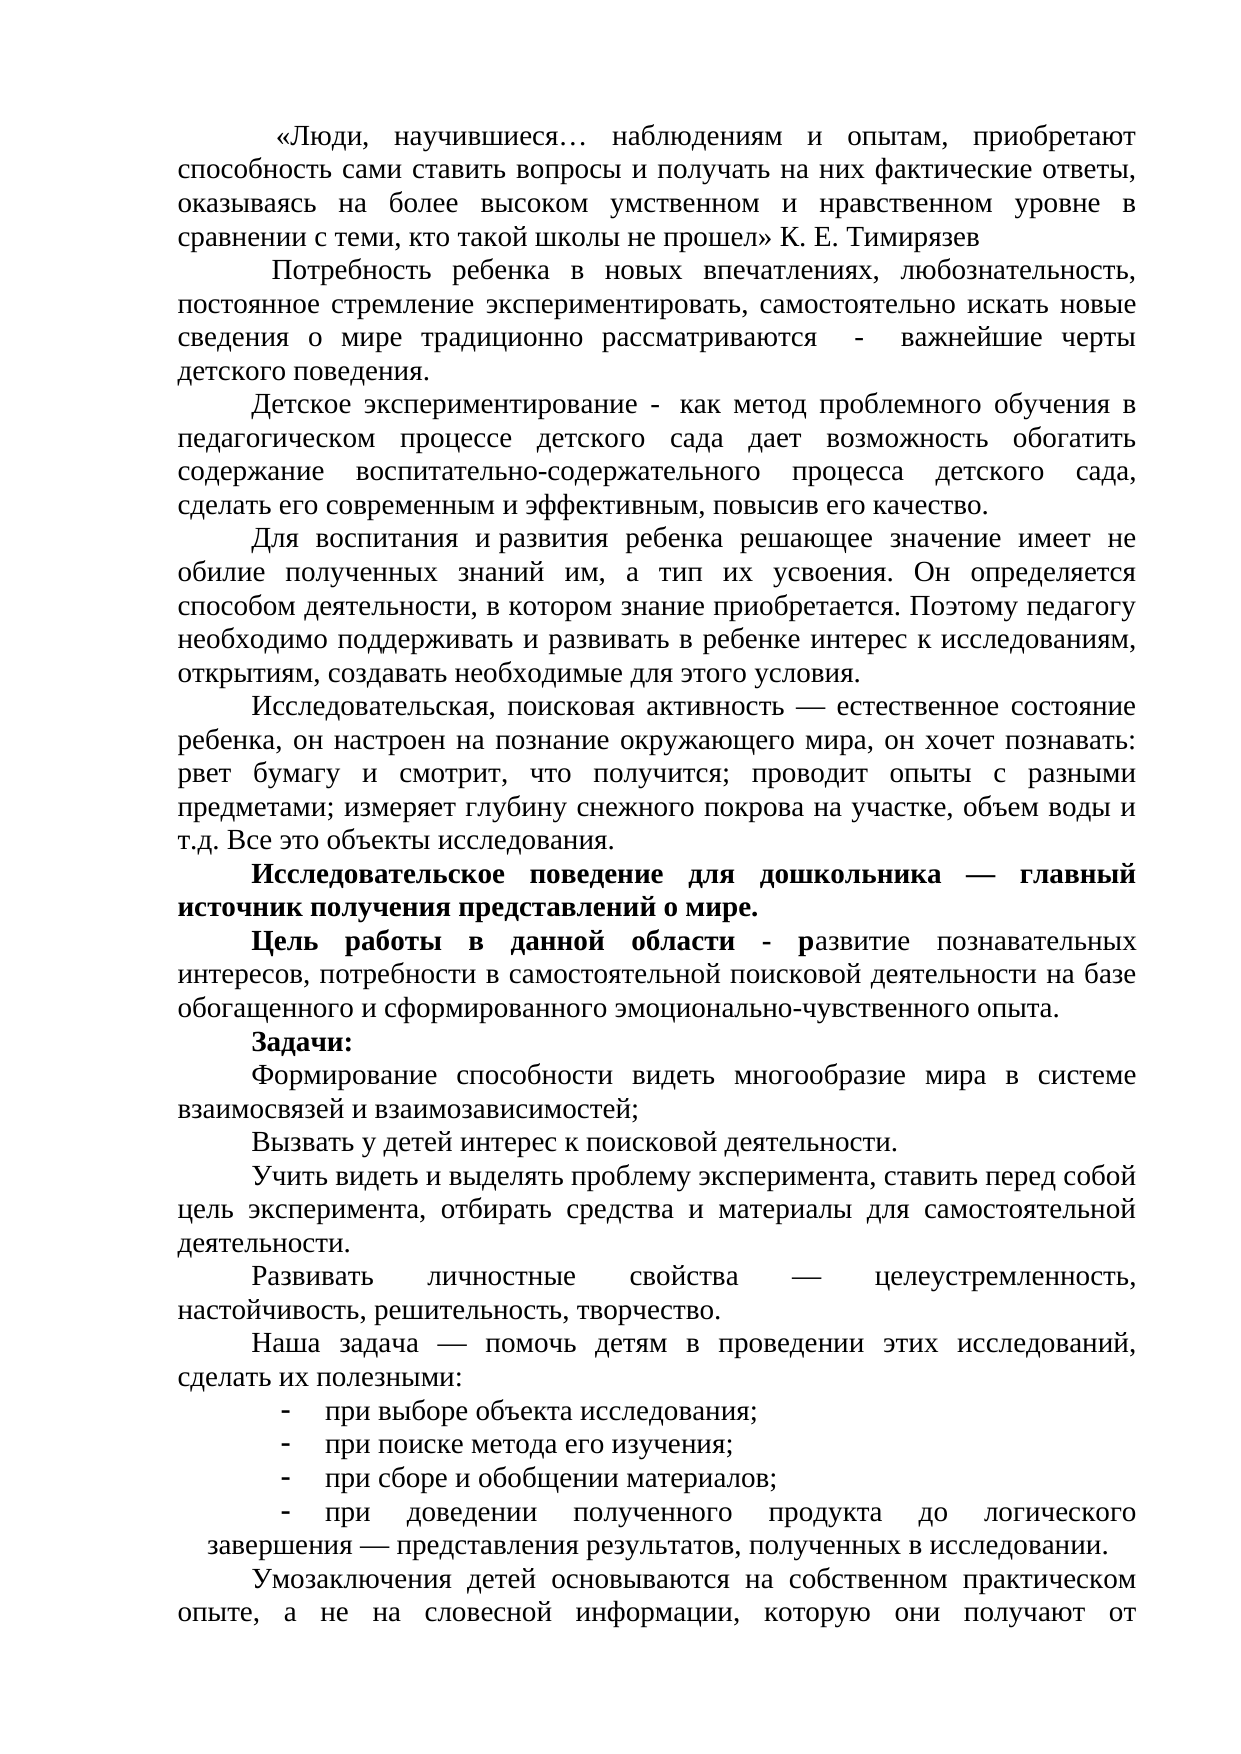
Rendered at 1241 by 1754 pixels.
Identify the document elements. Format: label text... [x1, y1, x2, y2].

text Для воспитания и развития ребенка решающее значение имеет не обилие полученных знаний им, а тип их усвоения. Он определяется способом деятельности, в котором знание приобретается. Поэтому педагогу необходимо поддерживать и развивать в ребенке интерес к исследованиям, открытиям, создавать необходимые для этого условия. [177, 521, 1137, 688]
text Развивать личностные свойства — целеустремленность, настойчивость, решительность, творчество. [177, 1258, 1137, 1326]
list при сборе и обобщении материалов; [207, 1460, 1137, 1494]
text Исследовательское поведение для дошкольника — главный источник получения представлений о мире. [177, 856, 1137, 923]
text Потребность ребенка в новых впечатлениях, любознательность, постоянное стремление экспериментировать, самостоятельно искать новые сведения о мире традиционно рассматриваются - важнейшие черты детского поведения. [177, 252, 1137, 386]
list при поиске метода его изучения; [207, 1426, 1137, 1460]
text Наша задача — помочь детям в проведении этих исследований, сделать их полезными: [177, 1326, 1137, 1393]
text Формирование способности видеть многообразие мира в системе взаимосвязей и взаимозависимостей; [177, 1057, 1137, 1124]
text Задачи: [177, 1024, 1137, 1057]
text Цель работы в данной области - развитие познавательных интересов, потребности в самостоятельной поисковой деятельности на базе обогащенного и сформированного эмоционально-чувственного опыта. [177, 923, 1137, 1024]
text Учить видеть и выделять проблему эксперимента, ставить перед собой цель эксперимента, отбирать средства и материалы для самостоятельной деятельности. [177, 1158, 1137, 1258]
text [177, 1561, 1137, 1628]
text «Люди, научившиеся… наблюдениям и опытам, приобретают способность сами ставить вопросы и получать на них фактические ответы, оказываясь на более высоком умственном и нравственном уровне в сравнении с теми, кто такой школы не прошел» К. Е. Тимирязев [177, 118, 1137, 252]
text Исследовательская, поисковая активность — естественное состояние ребенка, он настроен на познание окружающего мира, он хочет познавать: рвет бумагу и смотрит, что получится; проводит опыты с разными предметами; измеряет глубину снежного покрова на участке, объем воды и т.д. Все это объекты исследования. [177, 688, 1137, 856]
list при выборе объекта исследования; [207, 1393, 1137, 1426]
text Детское экспериментирование - как метод проблемного обучения в педагогическом процессе детского сада дает возможность обогатить содержание воспитательно-содержательного процесса детского сада, сделать его современным и эффективным, повысив его качество. [177, 386, 1137, 521]
list при доведении полученного продукта до логического завершения — представления результатов, полученных в исследовании. [207, 1494, 1137, 1561]
text Вызвать у детей интерес к поисковой деятельности. [177, 1124, 1137, 1158]
